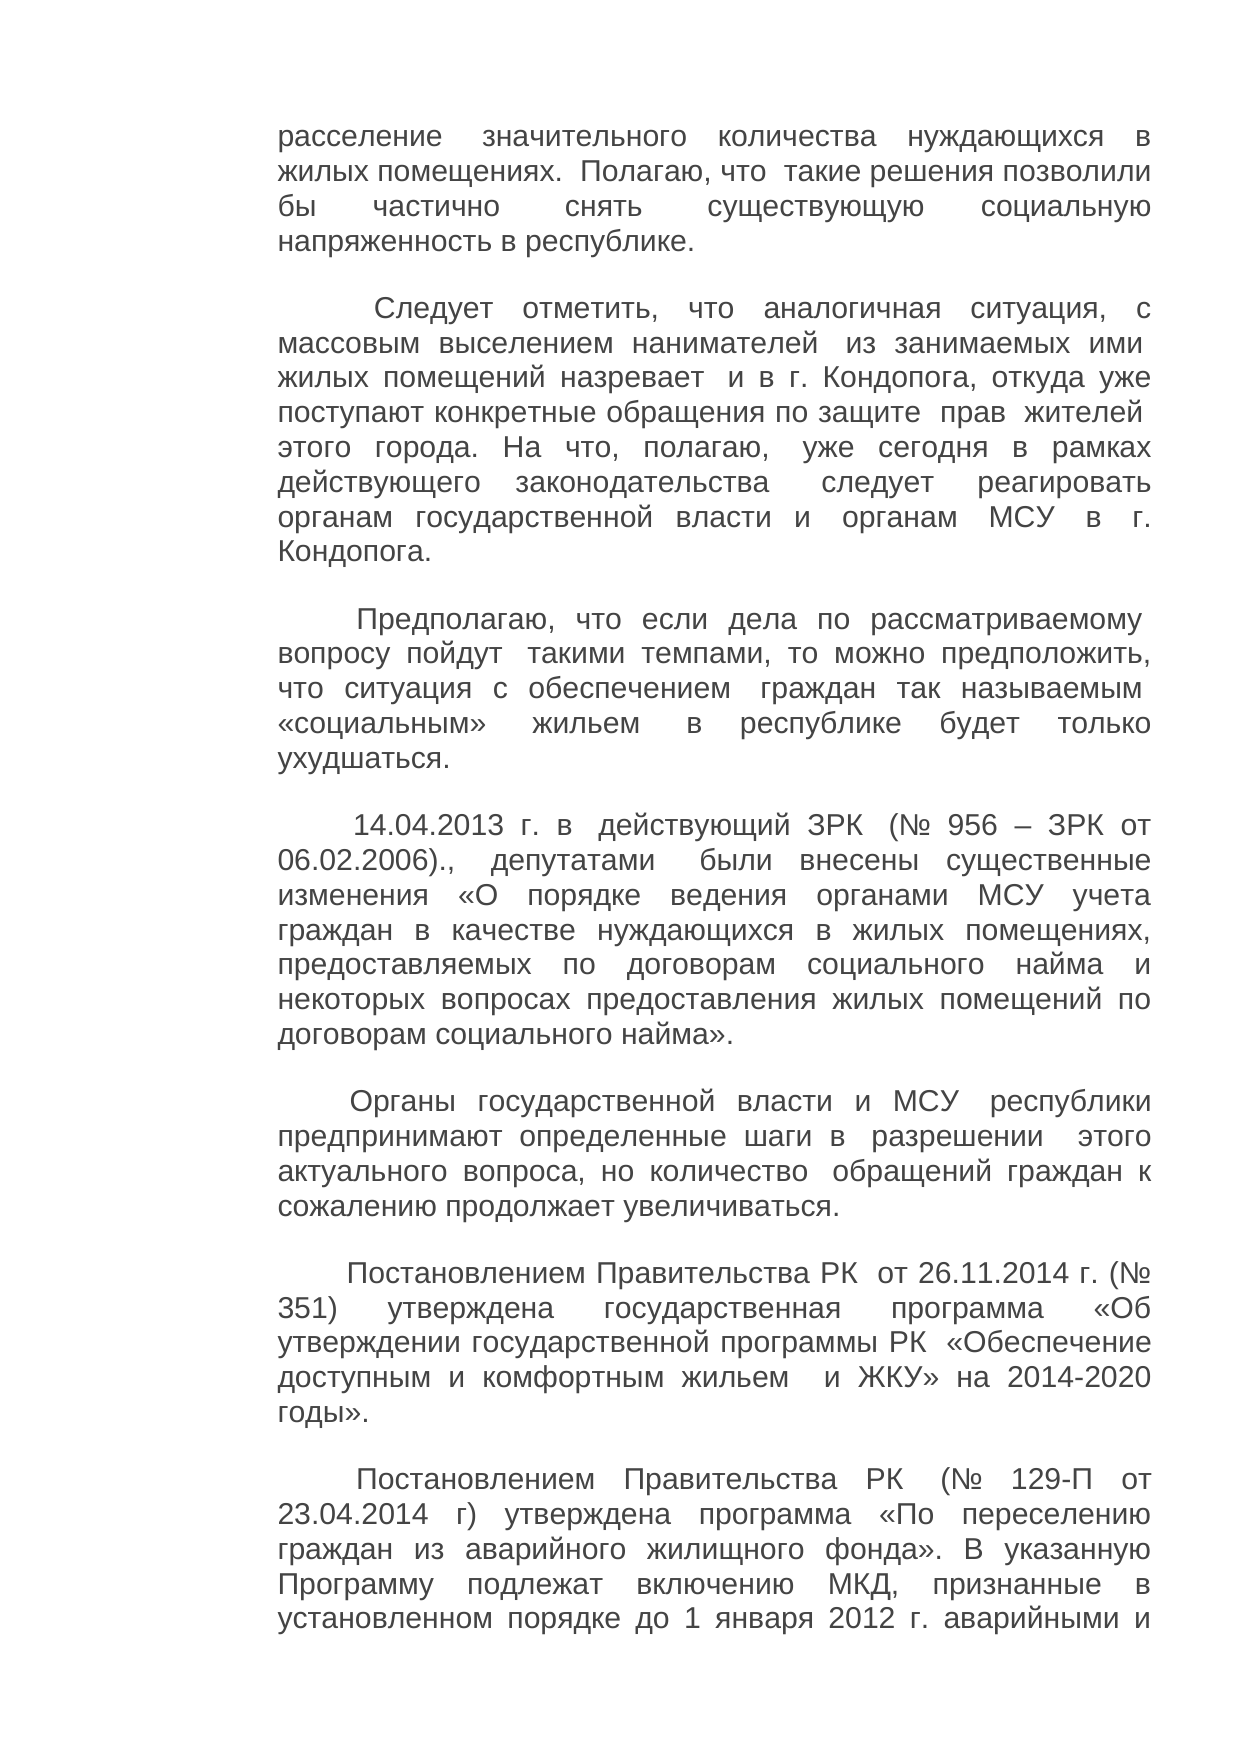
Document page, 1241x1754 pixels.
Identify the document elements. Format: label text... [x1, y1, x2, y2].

text Постановлением Правительства РК от 26.11.2014 г. (№ 351) утверждена государственная программа «Об утверждении государственной программы РК «Обеспечение доступным и комфортным жильем и ЖКУ» на 2014-2020 годы». [277, 1255, 1152, 1429]
text Органы государственной власти и МСУ республики предпринимают определенные шаги в разрешении этого актуального вопроса, но количество обращений граждан к сожалению продолжает увеличиваться. [277, 1083, 1152, 1222]
text 14.04.2013 г. в действующий ЗРК (№ 956 – ЗРК от 06.02.2006)., депутатами были внесены существенные изменения «О порядке ведения органами МСУ учета граждан в качестве нуждающихся в жилых помещениях, предоставляемых по договорам социального найма и некоторых вопросах предоставления жилых помещений по договорам социального найма». [277, 807, 1152, 1051]
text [277, 118, 1152, 257]
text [277, 1461, 1152, 1635]
text Следует отметить, что аналогичная ситуация, с массовым выселением нанимателей из занимаемых ими жилых помещений назревает и в г. Кондопога, откуда уже поступают конкретные обращения по защите прав жителей этого города. На что, полагаю, уже сегодня в рамках действующего законодательства следует реагировать органам государственной власти и органам МСУ в г. Кондопога. [277, 290, 1152, 568]
text Предполагаю, что если дела по рассматриваемому вопросу пойдут такими темпами, то можно предположить, что ситуация с обеспечением граждан так называемым «социальным» жильем в республике будет только ухудшаться. [277, 601, 1152, 774]
